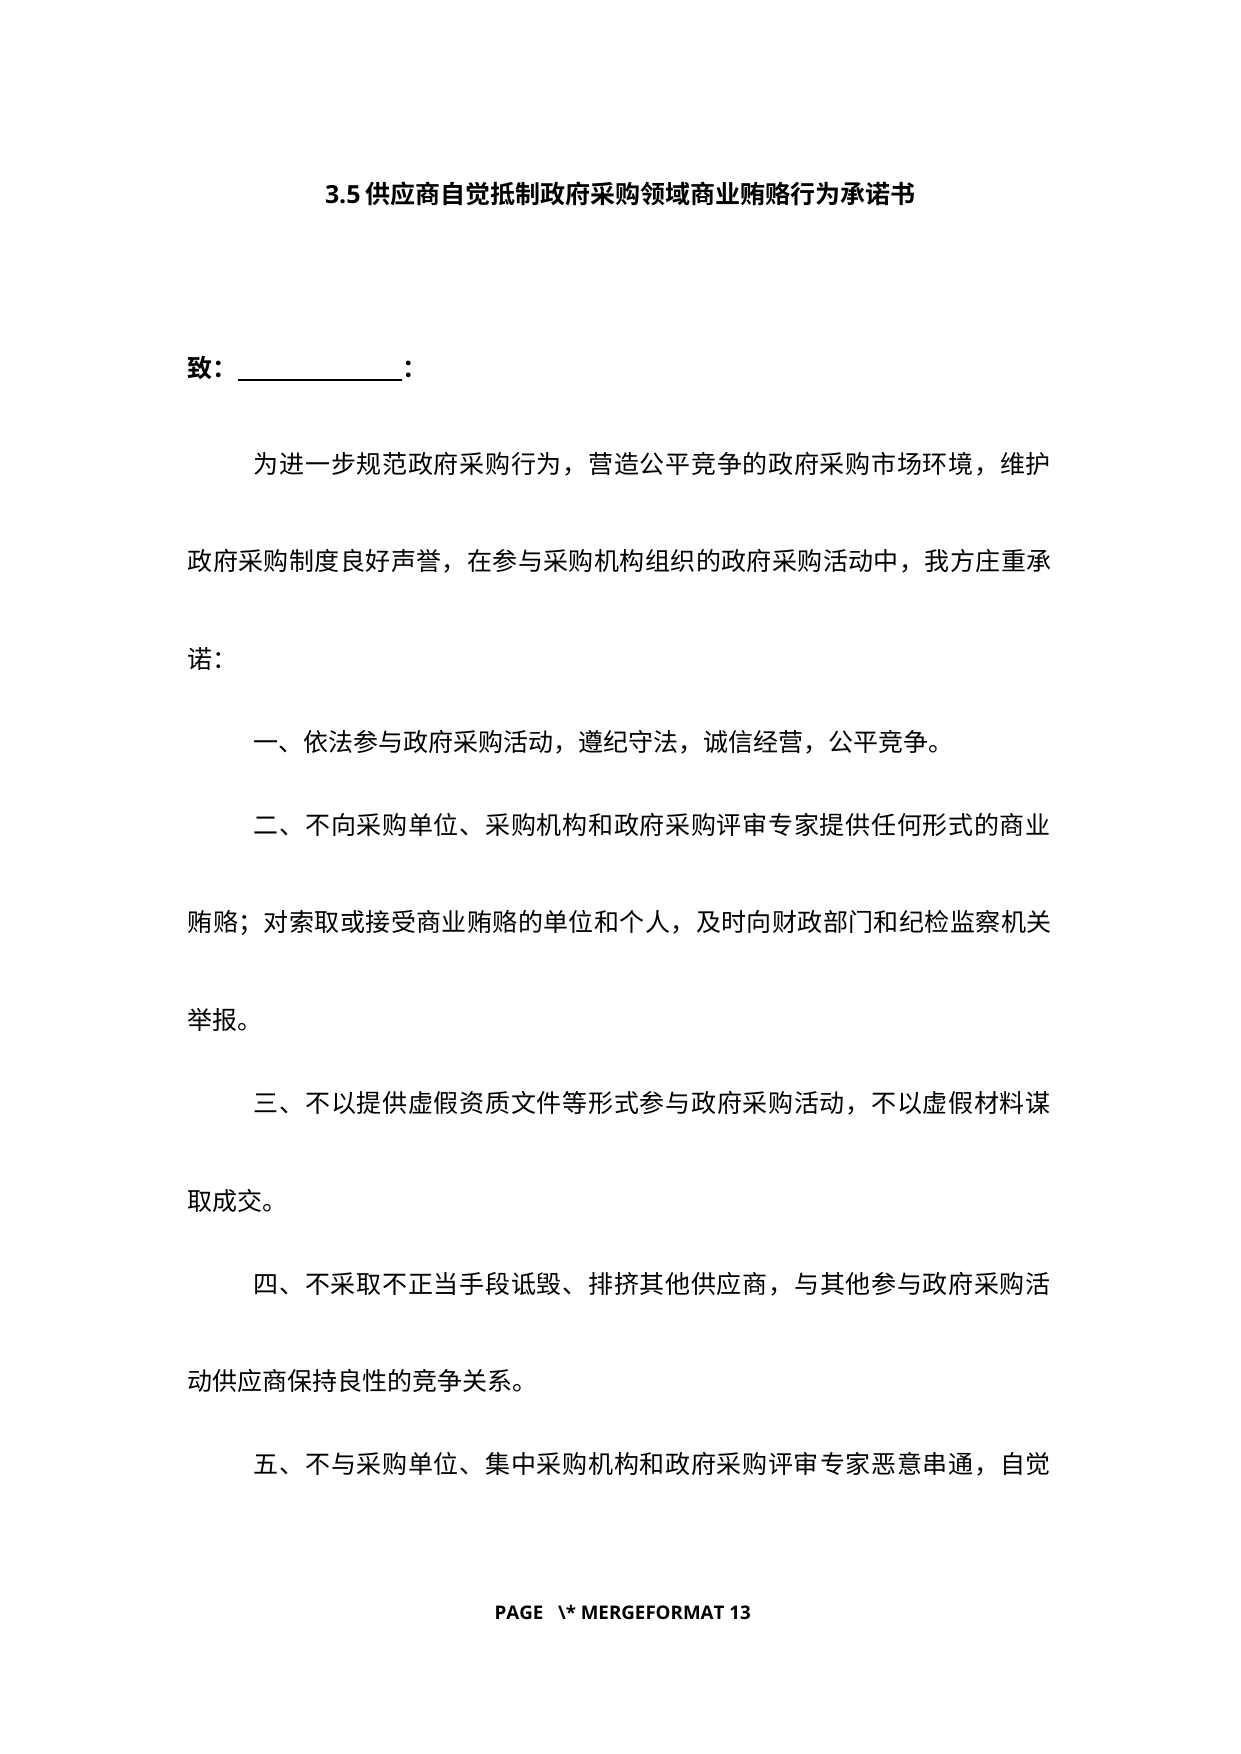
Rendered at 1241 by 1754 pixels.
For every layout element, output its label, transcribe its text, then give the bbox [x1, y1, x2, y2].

text 3.5供应商自觉抵制政府采购领域商业贿赂行为承诺书 [187, 160, 1053, 225]
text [187, 1430, 1053, 1495]
text 致： ： [187, 334, 1053, 399]
text 四、不采取不正当手段诋毁、排挤其他供应商，与其他参与政府采购活动供应商保持良性的竞争关系。 [187, 1250, 1053, 1412]
text 二、不向采购单位、采购机构和政府采购评审专家提供任何形式的商业贿赂；对索取或接受商业贿赂的单位和个人，及时向财政部门和纪检监察机关举报。 [187, 791, 1053, 1051]
text 为进一步规范政府采购行为，营造公平竞争的政府采购市场环境，维护政府采购制度良好声誉，在参与采购机构组织的政府采购活动中，我方庄重承诺： [187, 430, 1053, 690]
text 一、依法参与政府采购活动，遵纪守法，诚信经营，公平竞争。 [187, 708, 1053, 773]
text 三、不以提供虚假资质文件等形式参与政府采购活动，不以虚假材料谋取成交。 [187, 1069, 1053, 1232]
